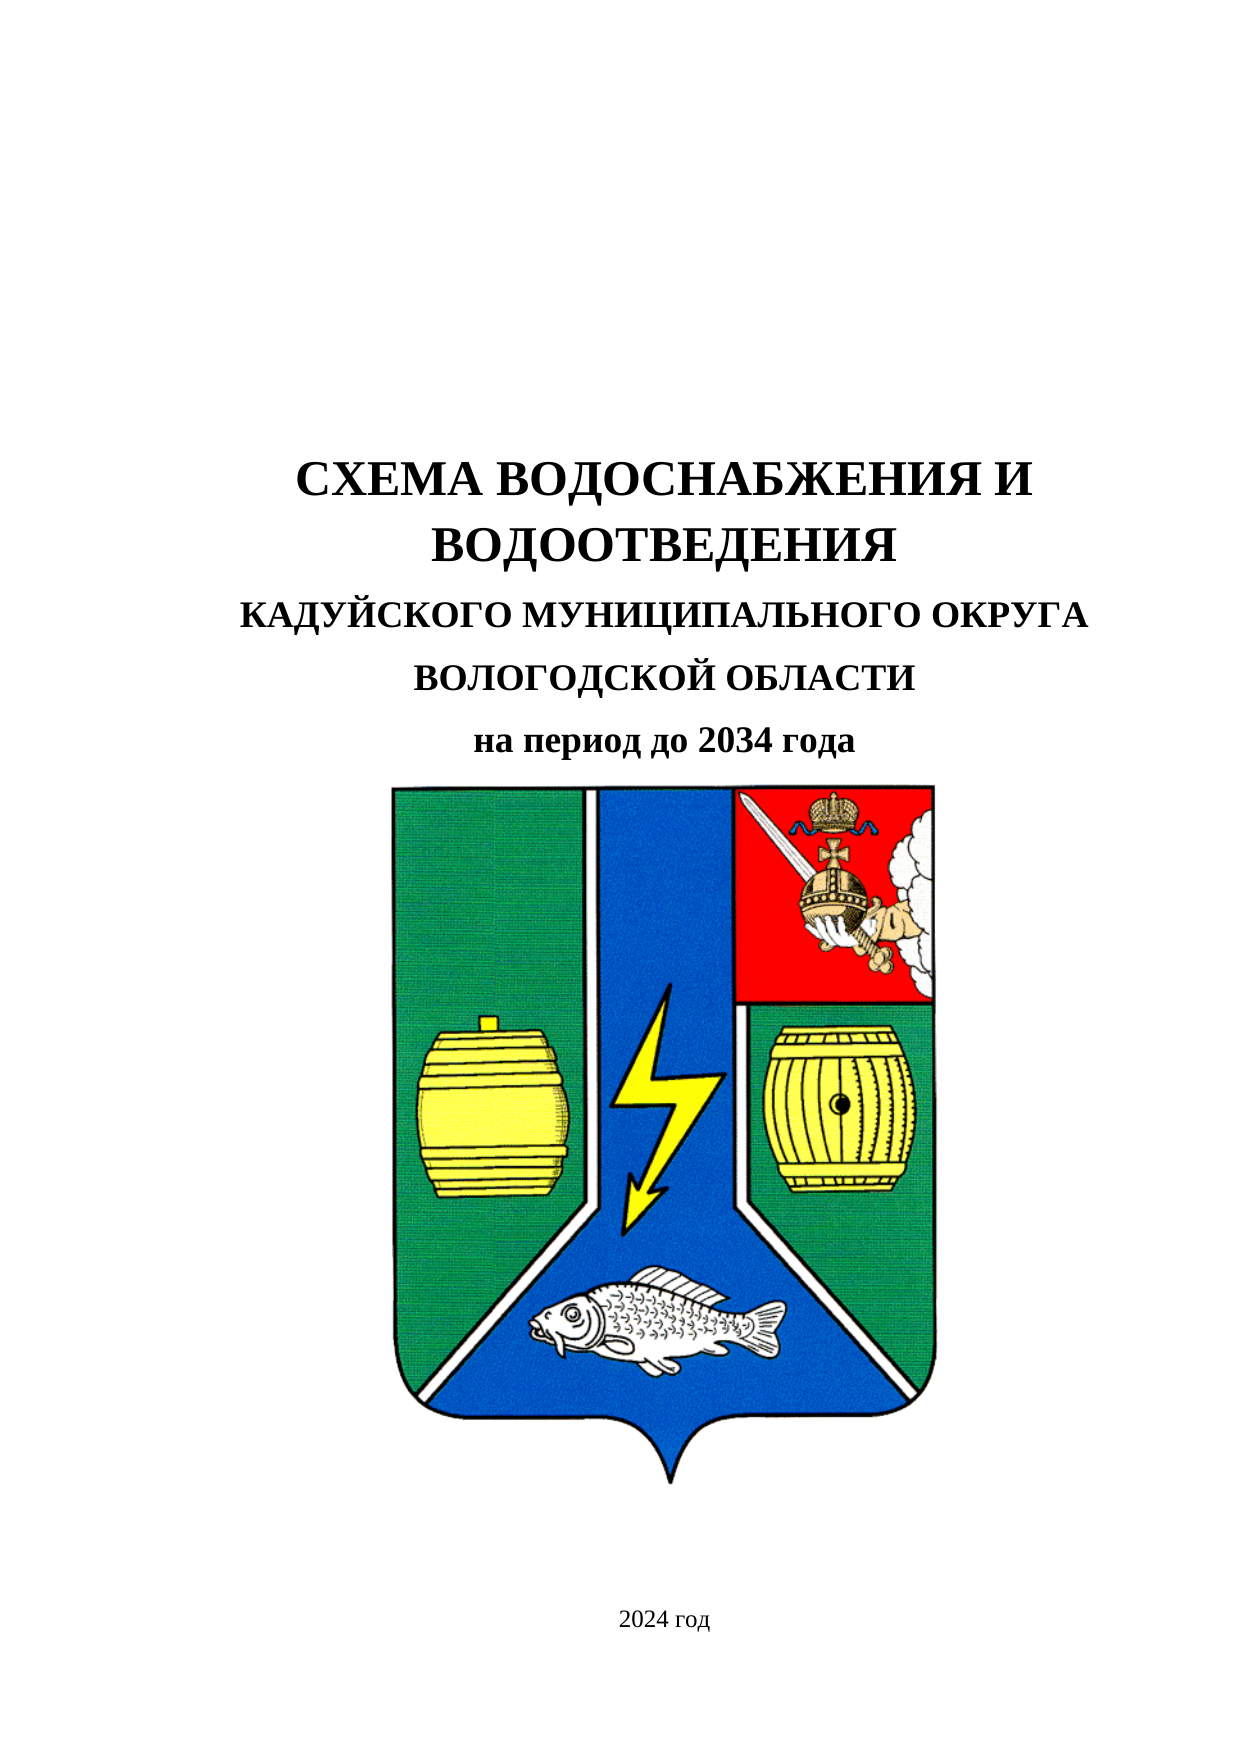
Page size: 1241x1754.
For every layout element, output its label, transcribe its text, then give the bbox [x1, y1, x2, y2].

text СХЕМА ВОДОСНАБЖЕНИЯ И ВОДООТВЕДЕНИЯ [177, 448, 1152, 572]
text КАДУЙСКОГО МУНИЦИПАЛЬНОГО ОКРУГА [177, 593, 1152, 636]
picture [385, 779, 944, 1489]
text на период до 2034 года [177, 717, 1152, 760]
text 2024 год [177, 1604, 1152, 1633]
text ВОЛОГОДСКОЙ ОБЛАСТИ [177, 655, 1152, 698]
